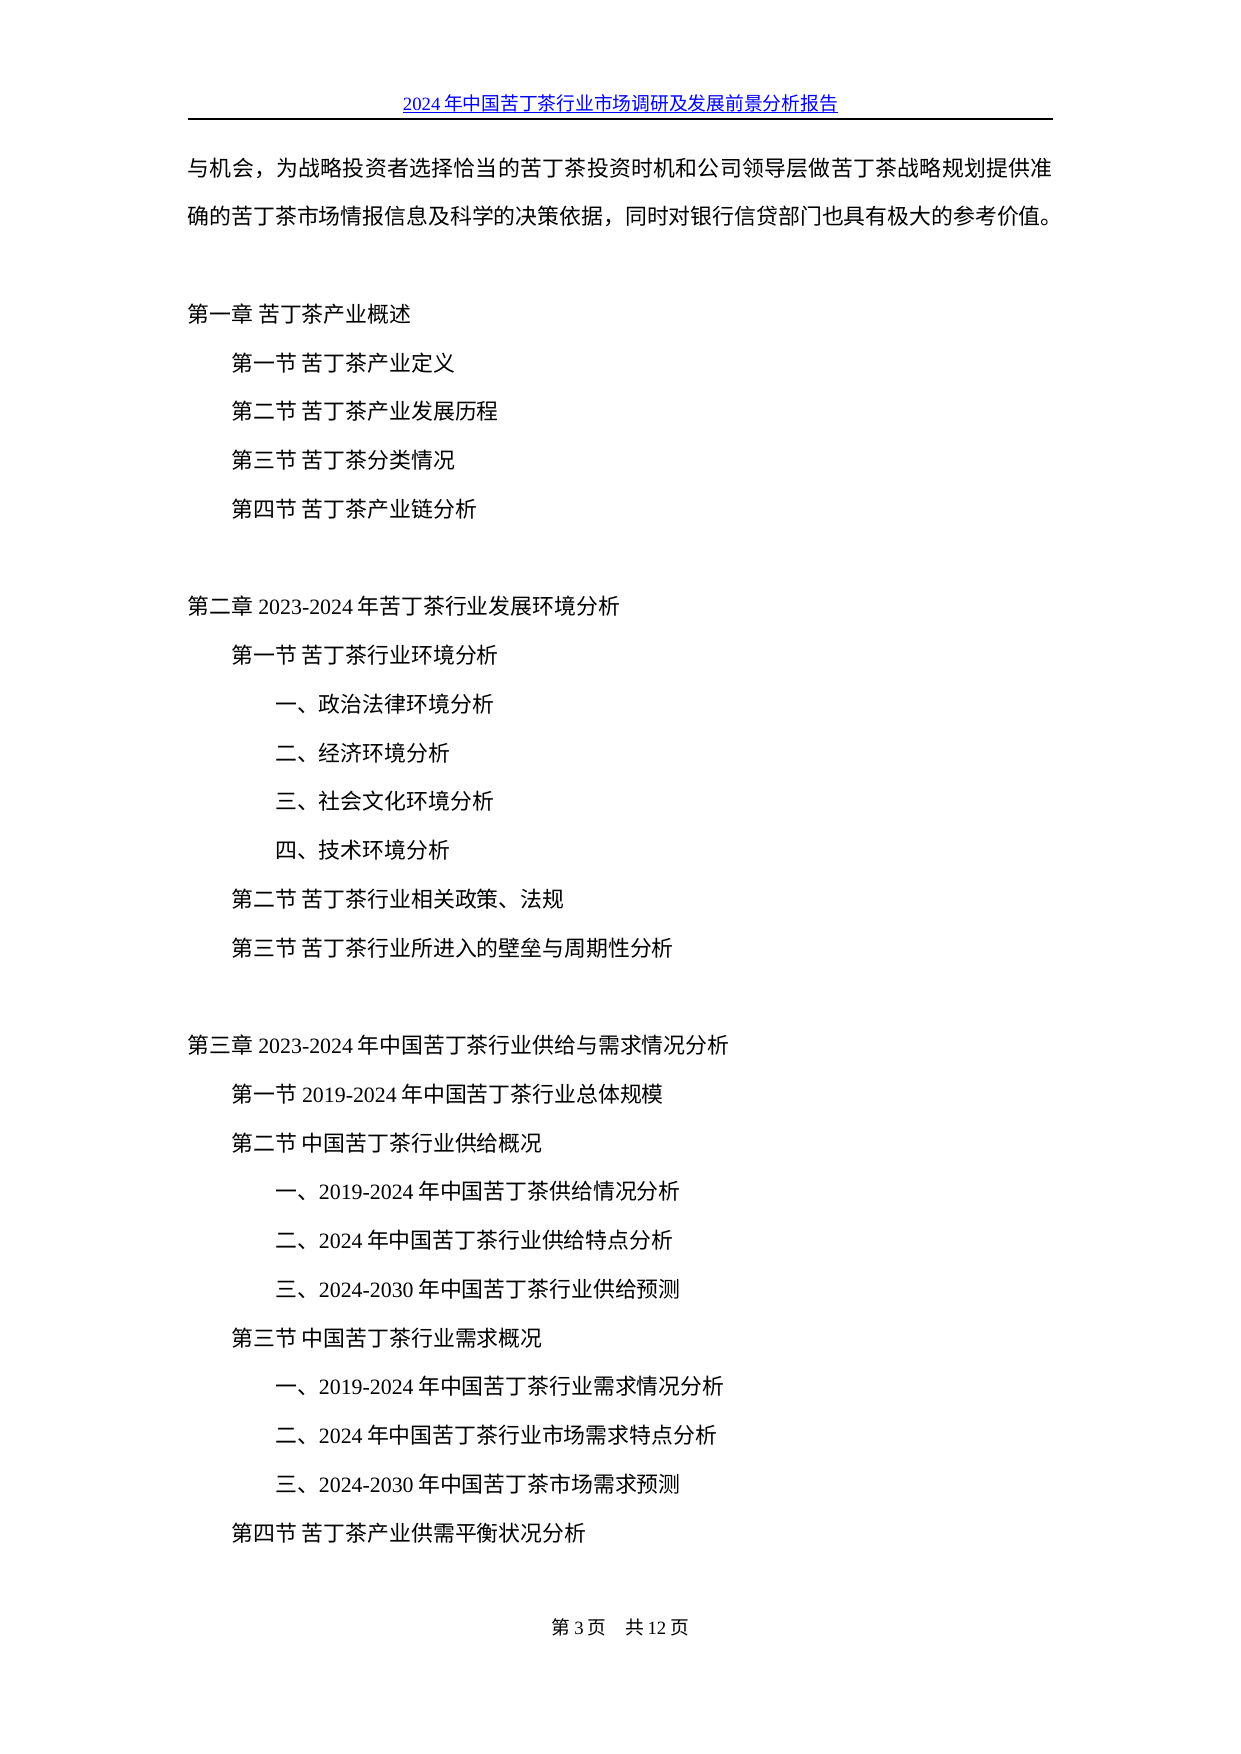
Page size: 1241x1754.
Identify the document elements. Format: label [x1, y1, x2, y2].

text [187, 150, 1053, 1548]
